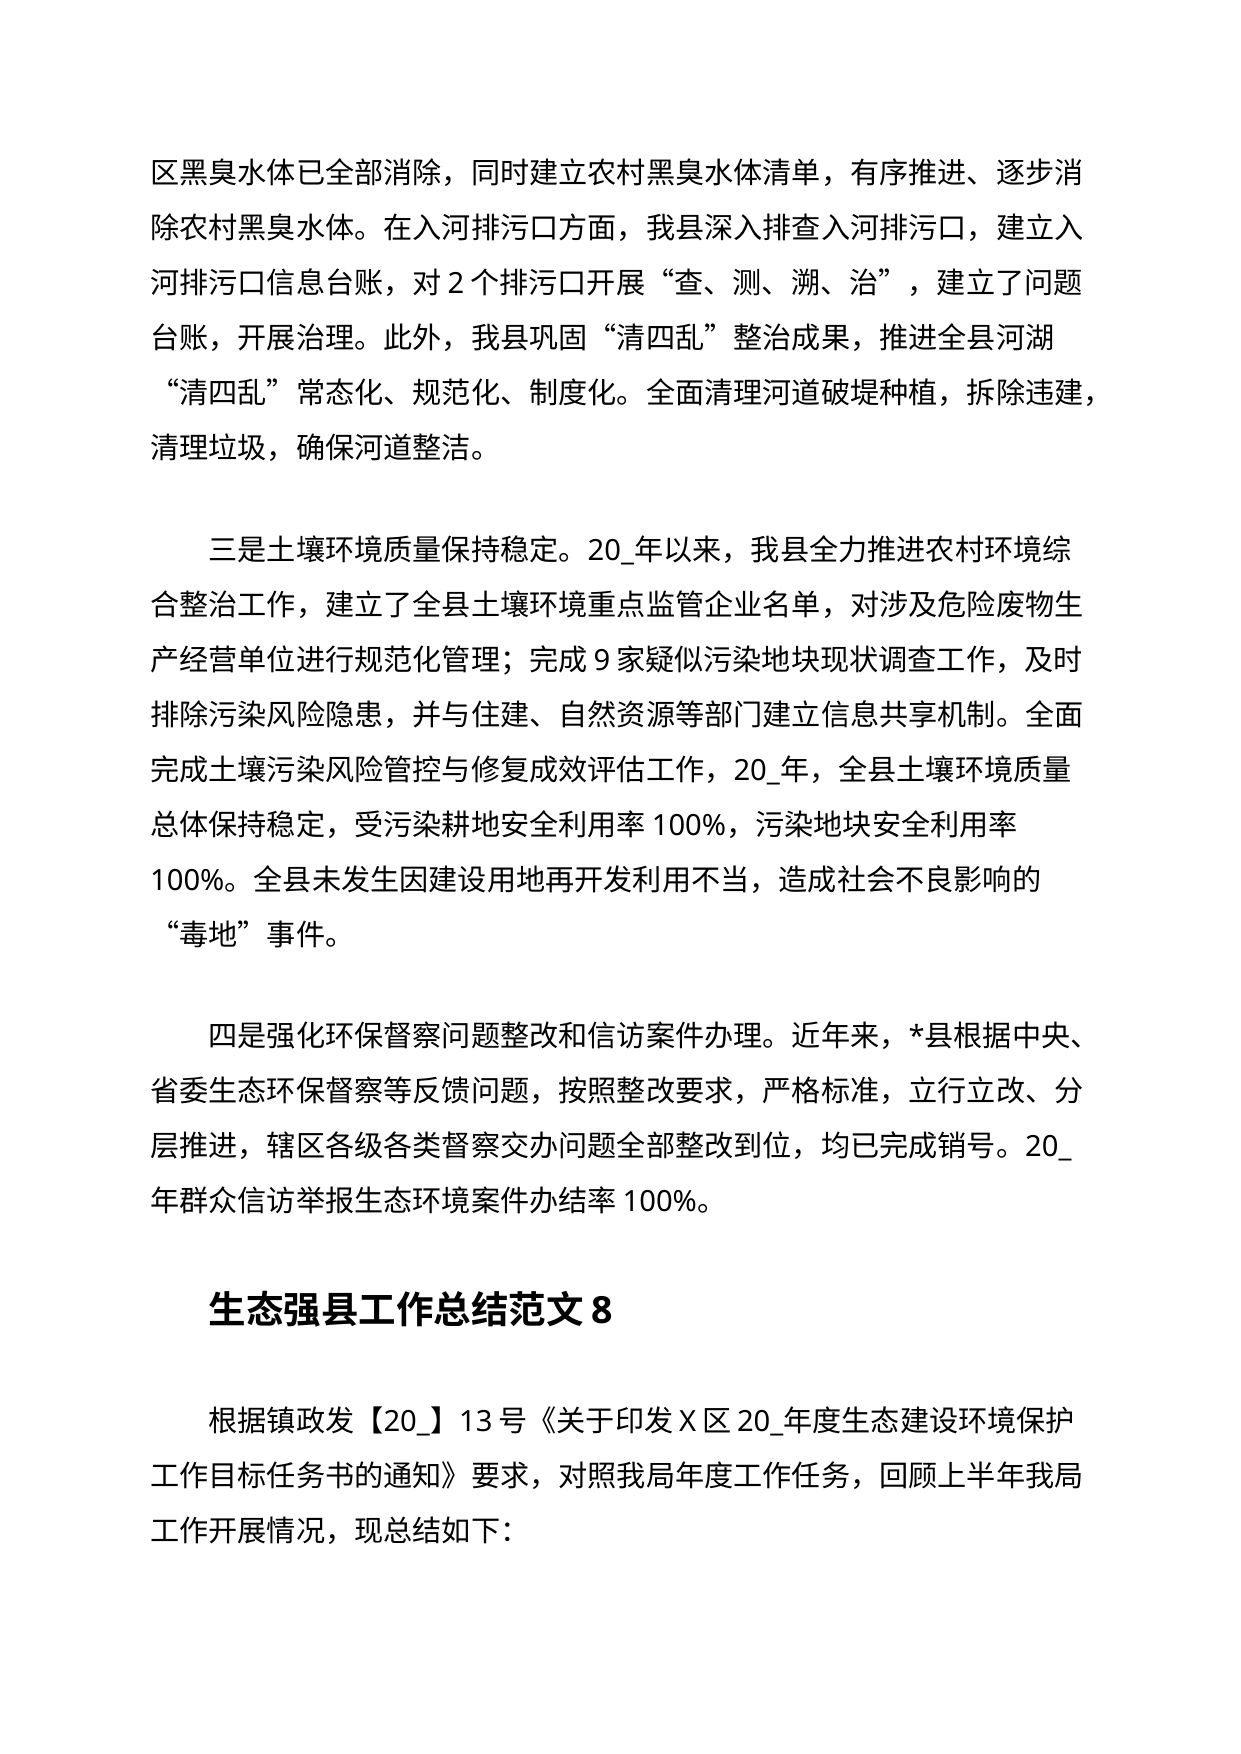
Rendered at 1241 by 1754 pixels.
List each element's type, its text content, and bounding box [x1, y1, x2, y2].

text 生态强县工作总结范文8 [150, 1280, 1090, 1334]
text 三是土壤环境质量保持稳定。20_年以来，我县全力推进农村环境综合整治工作，建立了全县土壤环境重点监管企业名单，对涉及危险废物生产经营单位进行规范化管理；完成9家疑似污染地块现状调查工作，及时排除污染风险隐患，并与住建、自然资源等部门建立信息共享机制。全面完成土壤污染风险管控与修复成效评估工作，20_年，全县土壤环境质量总体保持稳定，受污染耕地安全利用率100%，污染地块安全利用率100%。全县未发生因建设用地再开发利用不当，造成社会不良影响的“毒地”事件。 [150, 526, 1090, 953]
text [150, 150, 1090, 467]
text 根据镇政发【20_】13号《关于印发X区20_年度生态建设环境保护工作目标任务书的通知》要求，对照我局年度工作任务，回顾上半年我局工作开展情况，现总结如下： [150, 1397, 1090, 1549]
text 四是强化环保督察问题整改和信访案件办理。近年来，*县根据中央、省委生态环保督察等反馈问题，按照整改要求，严格标准，立行立改、分层推进，辖区各级各类督察交办问题全部整改到位，均已完成销号。20_年群众信访举报生态环境案件办结率100%。 [150, 1013, 1090, 1220]
